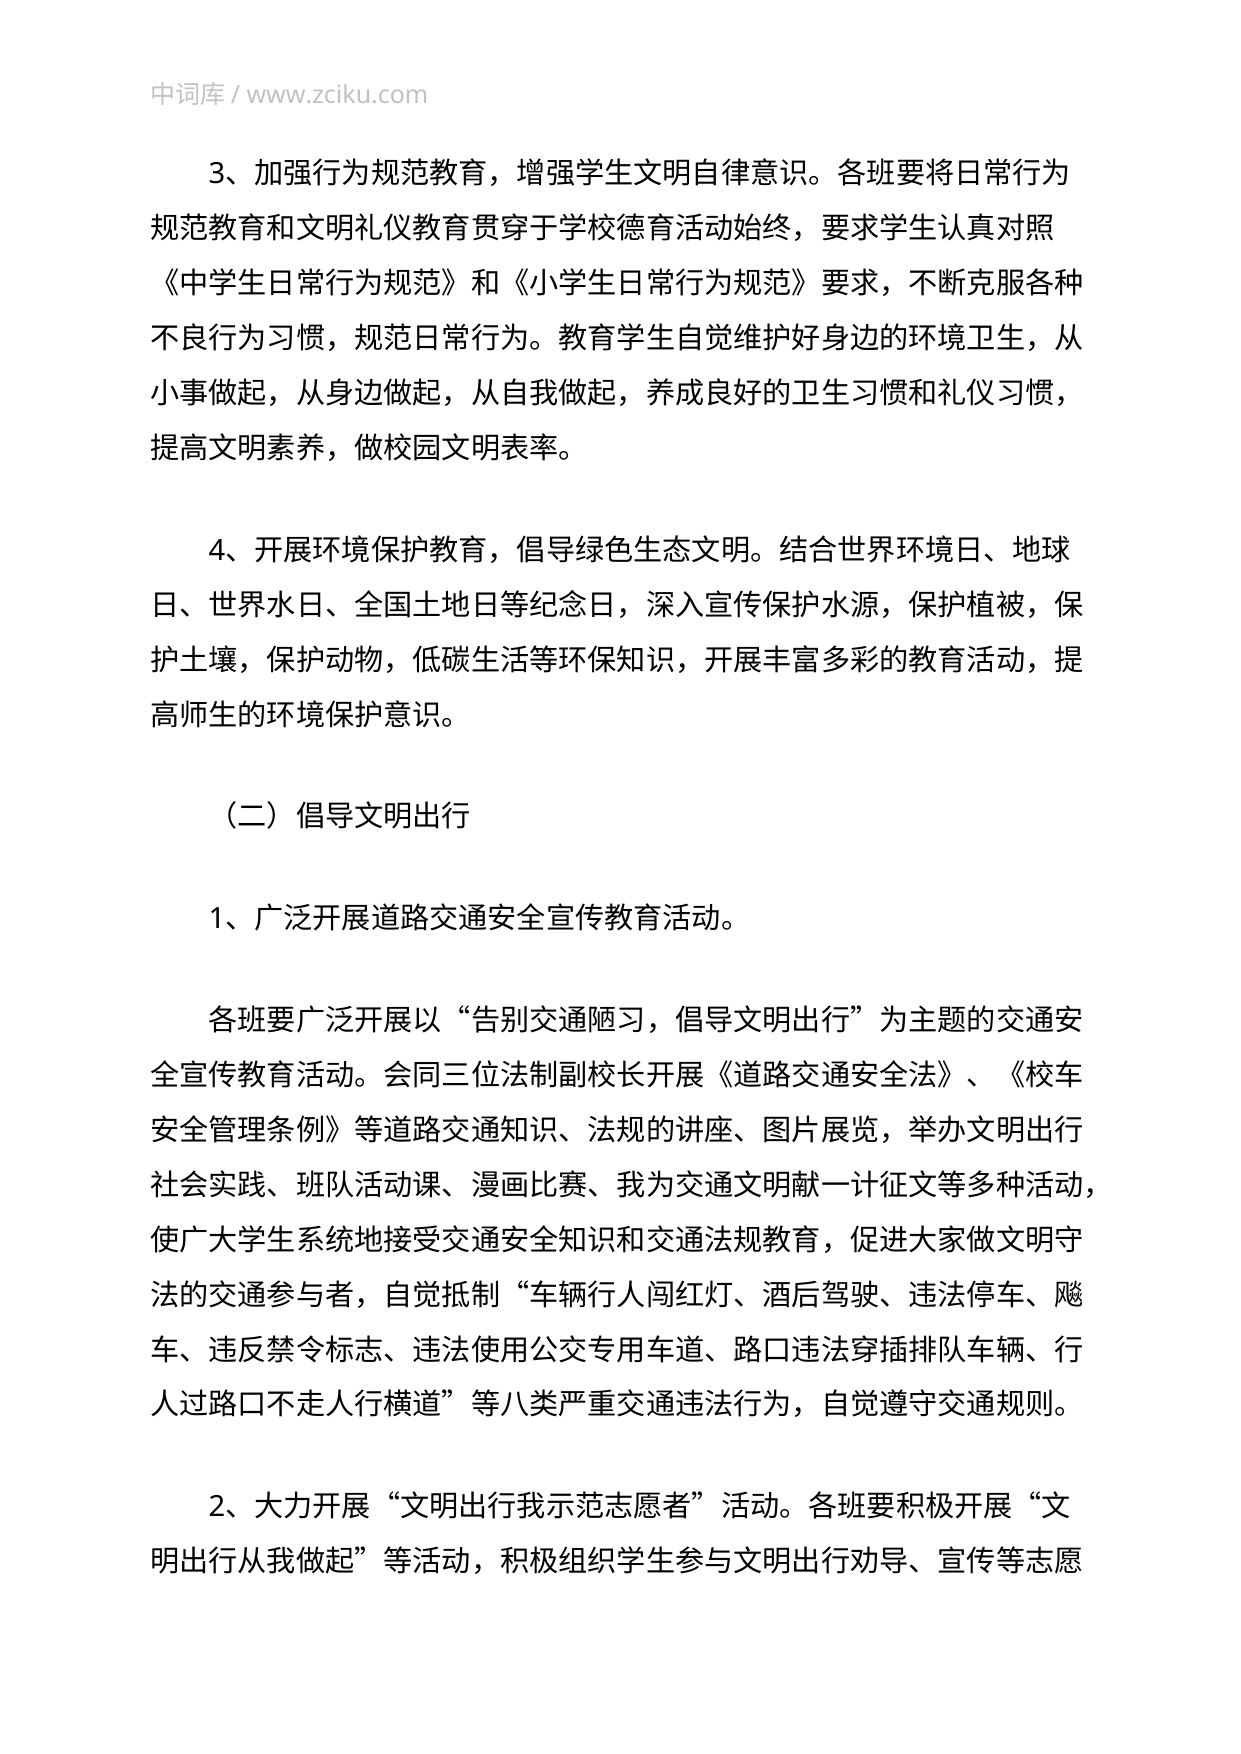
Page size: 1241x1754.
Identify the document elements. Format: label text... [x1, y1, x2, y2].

text 4、开展环境保护教育，倡导绿色生态文明。结合世界环境日、地球日、世界水日、全国土地日等纪念日，深入宣传保护水源，保护植被，保护土壤，保护动物，低碳生活等环保知识，开展丰富多彩的教育活动，提高师生的环境保护意识。 [150, 526, 1090, 733]
text 1、广泛开展道路交通安全宣传教育活动。 [150, 895, 1090, 937]
text 3、加强行为规范教育，增强学生文明自律意识。各班要将日常行为规范教育和文明礼仪教育贯穿于学校德育活动始终，要求学生认真对照《中学生日常行为规范》和《小学生日常行为规范》要求，不断克服各种不良行为习惯，规范日常行为。教育学生自觉维护好身边的环境卫生，从小事做起，从身边做起，从自我做起，养成良好的卫生习惯和礼仪习惯，提高文明素养，做校园文明表率。 [150, 150, 1090, 467]
text （二）倡导文明出行 [150, 793, 1090, 835]
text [150, 1483, 1090, 1580]
text 各班要广泛开展以“告别交通陋习，倡导文明出行”为主题的交通安全宣传教育活动。会同三位法制副校长开展《道路交通安全法》、《校车安全管理条例》等道路交通知识、法规的讲座、图片展览，举办文明出行社会实践、班队活动课、漫画比赛、我为交通文明献一计征文等多种活动，使广大学生系统地接受交通安全知识和交通法规教育，促进大家做文明守法的交通参与者，自觉抵制“车辆行人闯红灯、酒后驾驶、违法停车、飚车、违反禁令标志、违法使用公交专用车道、路口违法穿插排队车辆、行人过路口不走人行横道”等八类严重交通违法行为，自觉遵守交通规则。 [150, 997, 1090, 1423]
